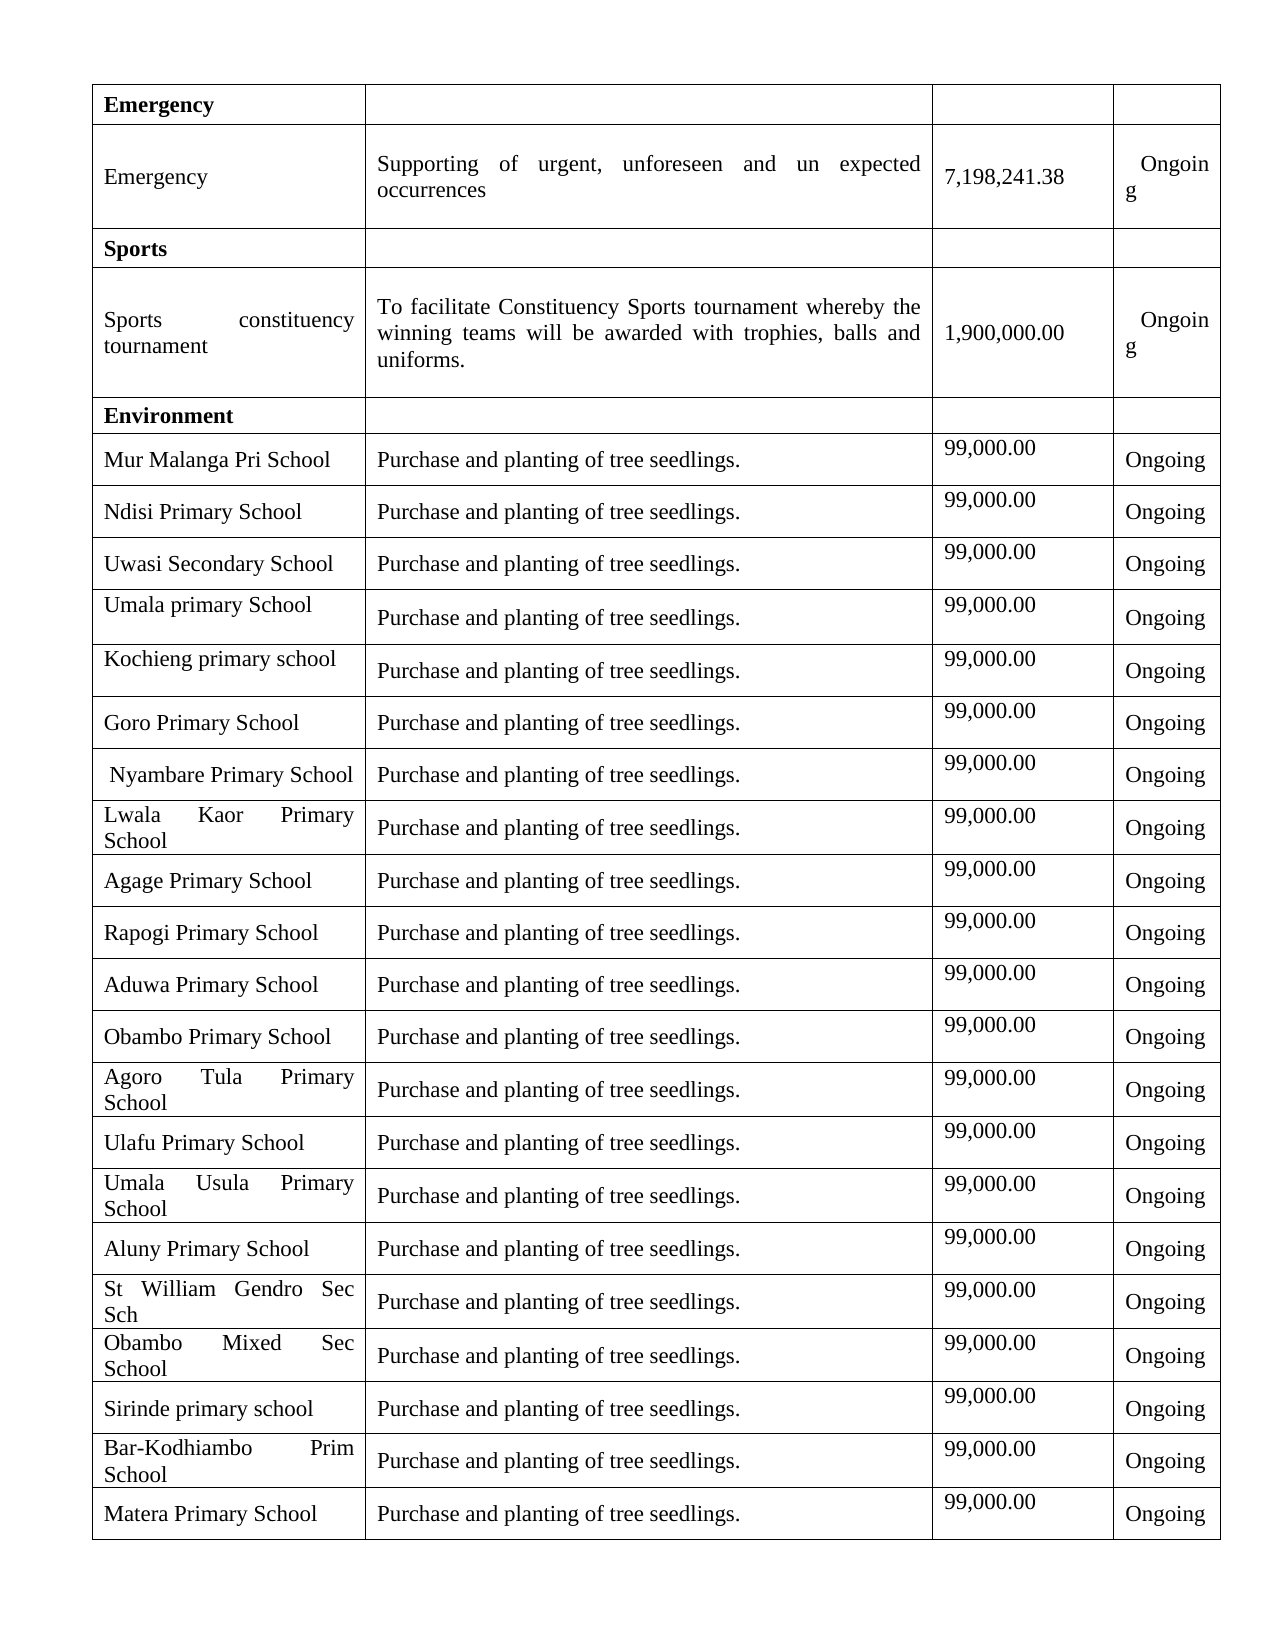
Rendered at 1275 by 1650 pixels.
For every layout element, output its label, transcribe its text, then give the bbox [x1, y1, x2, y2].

table_cell [933, 229, 1113, 267]
table_cell 99,000.00 [933, 538, 1113, 589]
table_cell Purchase and planting of tree seedlings. [366, 1382, 932, 1433]
table_cell 99,000.00 [933, 1223, 1113, 1274]
table_cell 99,000.00 [933, 1275, 1113, 1327]
table_cell Purchase and planting of tree seedlings. [366, 1117, 932, 1168]
table_cell Purchase and planting of tree seedlings. [366, 538, 932, 589]
table_cell Emergency [93, 125, 365, 228]
table_cell 99,000.00 [933, 590, 1113, 644]
table_cell Ongoing [1114, 125, 1220, 228]
table_cell Purchase and planting of tree seedlings. [366, 1011, 932, 1062]
table_cell Ulafu Primary School [93, 1117, 365, 1168]
table_cell Umala Usula Primary School [93, 1169, 365, 1222]
table_cell 99,000.00 [933, 749, 1113, 800]
table_cell Mur Malanga Pri School [93, 434, 365, 485]
table_cell 99,000.00 [933, 1169, 1113, 1222]
table_cell Ongoing [1114, 486, 1220, 537]
table_cell Ongoing [1114, 645, 1220, 696]
table_cell [366, 85, 932, 123]
table_cell To facilitate Constituency Sports tournament whereby the winning teams will be awarded with trophies, balls and uniforms. [366, 268, 932, 397]
table_cell Sports [93, 229, 365, 267]
table_cell Environment [93, 398, 365, 433]
table_cell Purchase and planting of tree seedlings. [366, 907, 932, 958]
table_cell Ongoing [1114, 538, 1220, 589]
table_cell 99,000.00 [933, 697, 1113, 748]
table_cell Purchase and planting of tree seedlings. [366, 697, 932, 748]
table_cell [366, 398, 932, 433]
table_cell 1,900,000.00 [933, 268, 1113, 397]
table_cell 99,000.00 [933, 1382, 1113, 1433]
table_cell Uwasi Secondary School [93, 538, 365, 589]
table_cell 99,000.00 [933, 959, 1113, 1010]
table_cell Ongoing [1114, 907, 1220, 958]
table_cell Ongoing [1114, 434, 1220, 485]
table_cell Purchase and planting of tree seedlings. [366, 486, 932, 537]
table_cell Matera Primary School [93, 1488, 365, 1539]
table_cell 99,000.00 [933, 801, 1113, 854]
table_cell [366, 1434, 932, 1487]
table_cell Goro Primary School [93, 697, 365, 748]
table_cell Nyambare Primary School [93, 749, 365, 800]
table_cell [1114, 229, 1220, 267]
table_cell Supporting of urgent, unforeseen and un expected occurrences [366, 125, 932, 228]
table_cell Ongoing [1114, 1117, 1220, 1168]
table_cell Ongoing [1114, 1169, 1220, 1222]
table_cell Purchase and planting of tree seedlings. [366, 645, 932, 696]
table_cell Purchase and planting of tree seedlings. [366, 749, 932, 800]
table_cell Agage Primary School [93, 855, 365, 906]
table_cell Rapogi Primary School [93, 907, 365, 958]
table_cell 7,198,241.38 [933, 125, 1113, 228]
table_cell Ongoing [1114, 268, 1220, 397]
table_cell Ongoing [1114, 749, 1220, 800]
table_cell St William Gendro Sec Sch [93, 1275, 365, 1327]
table_cell 99,000.00 [933, 434, 1113, 485]
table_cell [366, 1488, 932, 1539]
table_cell 99,000.00 [933, 907, 1113, 958]
table_cell Bar-Kodhiambo Prim School [93, 1434, 365, 1487]
table_cell Ongoing [1114, 1382, 1220, 1433]
table_cell 99,000.00 [933, 1117, 1113, 1168]
table_cell Ongoing [1114, 697, 1220, 748]
table_cell Lwala Kaor Primary School [93, 801, 365, 854]
table_cell 99,000.00 [933, 1488, 1113, 1539]
table_cell Ongoing [1114, 1275, 1220, 1327]
table_cell [366, 229, 932, 267]
table_cell Purchase and planting of tree seedlings. [366, 434, 932, 485]
table_cell Ongoing [1114, 1063, 1220, 1116]
table_cell Ongoing [1114, 590, 1220, 644]
table_cell Purchase and planting of tree seedlings. [366, 1063, 932, 1116]
table_cell Ongoing [1114, 1488, 1220, 1539]
table_cell [1114, 85, 1220, 123]
table_cell 99,000.00 [933, 645, 1113, 696]
table_cell Ongoing [1114, 855, 1220, 906]
table_cell Purchase and planting of tree seedlings. [366, 1223, 932, 1274]
table_cell Purchase and planting of tree seedlings. [366, 801, 932, 854]
table_cell Sirinde primary school [93, 1382, 365, 1433]
table_cell Kochieng primary school [93, 645, 365, 696]
table_cell 99,000.00 [933, 1063, 1113, 1116]
table_cell Ongoing [1114, 1223, 1220, 1274]
table_cell 99,000.00 [933, 1434, 1113, 1487]
table_cell [1114, 398, 1220, 433]
table_cell Purchase and planting of tree seedlings. [366, 1169, 932, 1222]
table_cell Ongoing [1114, 801, 1220, 854]
table_cell Purchase and planting of tree seedlings. [366, 1329, 932, 1381]
table_cell [933, 85, 1113, 123]
table_cell Aluny Primary School [93, 1223, 365, 1274]
table_cell Sports constituency tournament [93, 268, 365, 397]
table_cell 99,000.00 [933, 1011, 1113, 1062]
table_cell Ongoing [1114, 1011, 1220, 1062]
table_cell Agoro Tula Primary School [93, 1063, 365, 1116]
table_cell Ongoing [1114, 959, 1220, 1010]
table_cell [933, 398, 1113, 433]
table_cell Umala primary School [93, 590, 365, 644]
table_cell Obambo Mixed Sec School [93, 1329, 365, 1381]
table_cell 99,000.00 [933, 1329, 1113, 1381]
table_cell Purchase and planting of tree seedlings. [366, 855, 932, 906]
table_cell Purchase and planting of tree seedlings. [366, 1275, 932, 1327]
table_cell Emergency [93, 85, 365, 123]
table_cell Aduwa Primary School [93, 959, 365, 1010]
table_cell Ndisi Primary School [93, 486, 365, 537]
table_cell Purchase and planting of tree seedlings. [366, 590, 932, 644]
table_cell 99,000.00 [933, 855, 1113, 906]
table_cell Ongoing [1114, 1329, 1220, 1381]
table_cell Obambo Primary School [93, 1011, 365, 1062]
table_cell 99,000.00 [933, 486, 1113, 537]
table_cell Purchase and planting of tree seedlings. [366, 959, 932, 1010]
table_cell Ongoing [1114, 1434, 1220, 1487]
